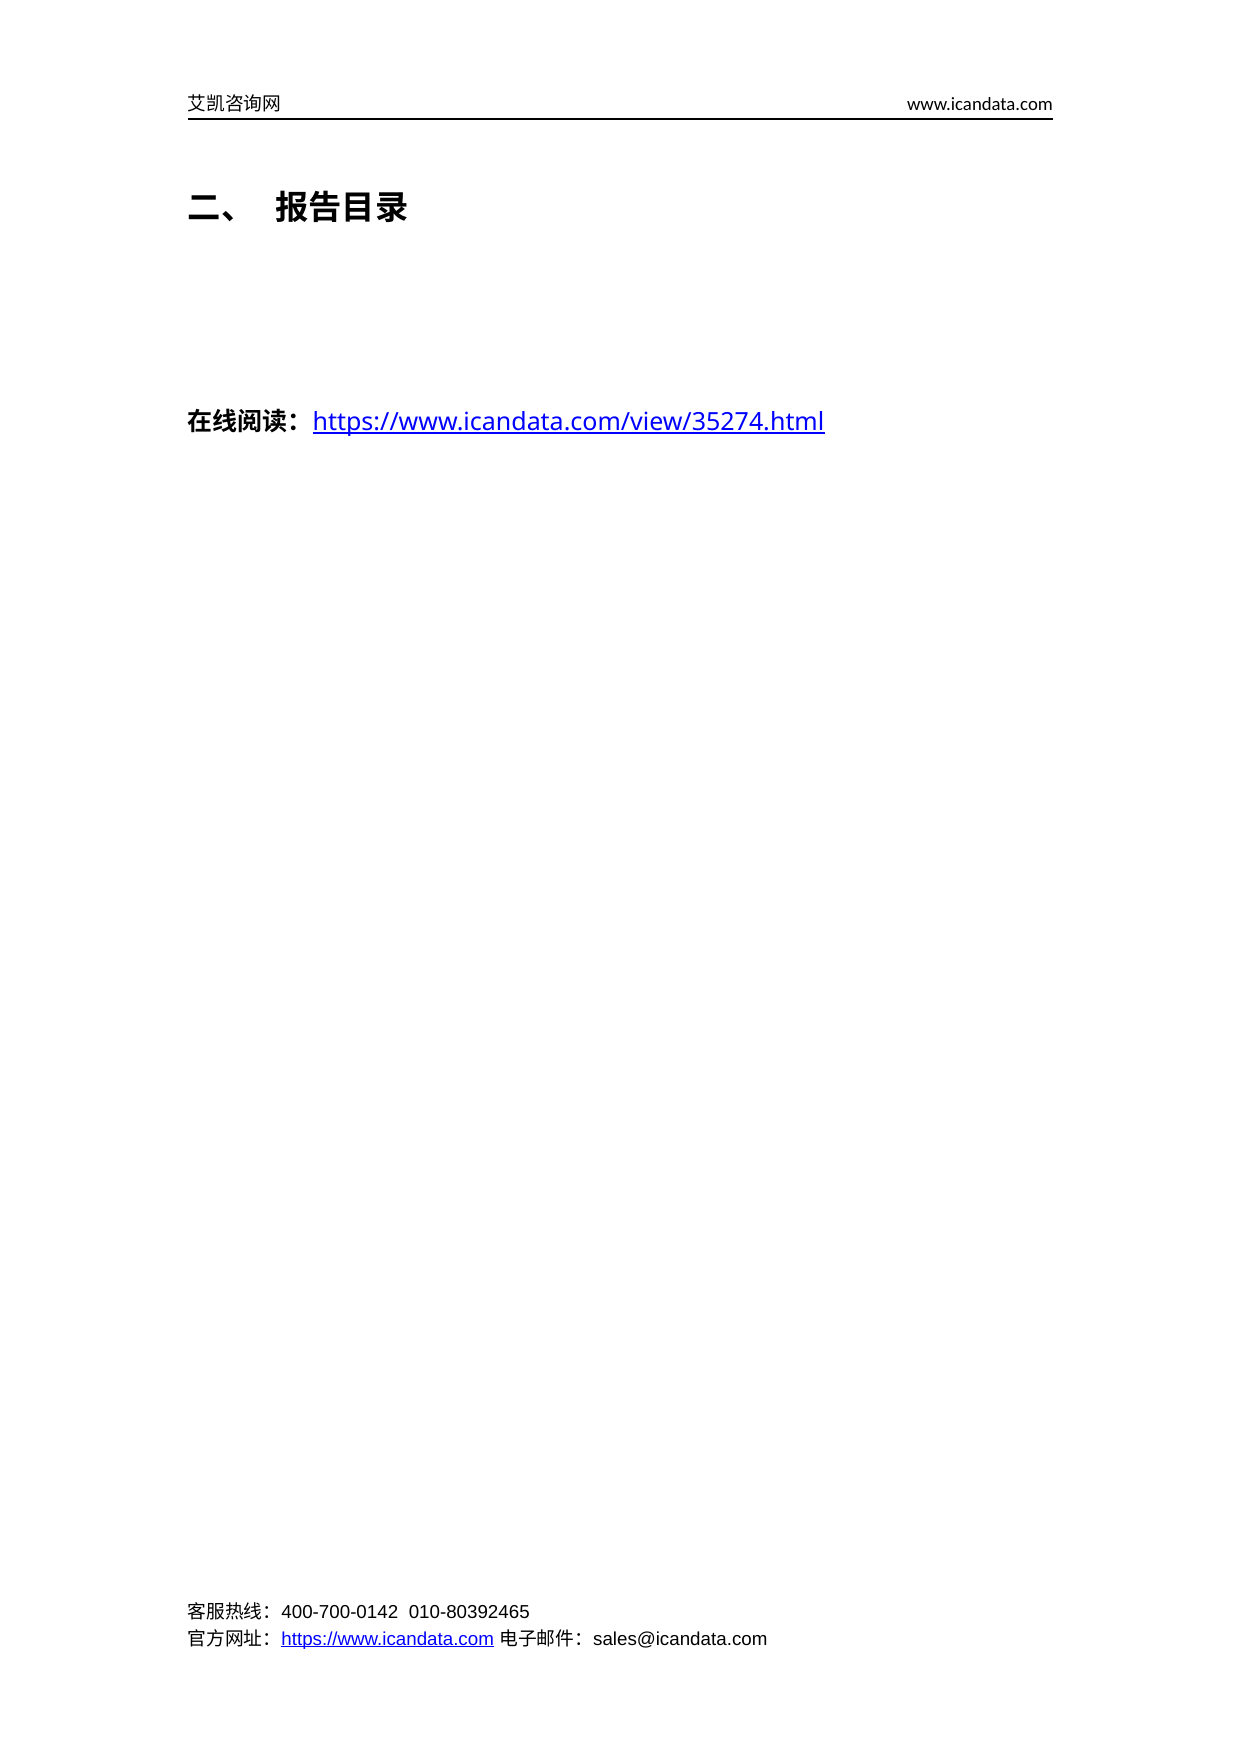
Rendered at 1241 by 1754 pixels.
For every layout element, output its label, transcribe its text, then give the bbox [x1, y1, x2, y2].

text 在线阅读：https://www.icandata.com/view/35274.html [187, 387, 1053, 452]
subtitle 报告目录 [187, 172, 1053, 237]
